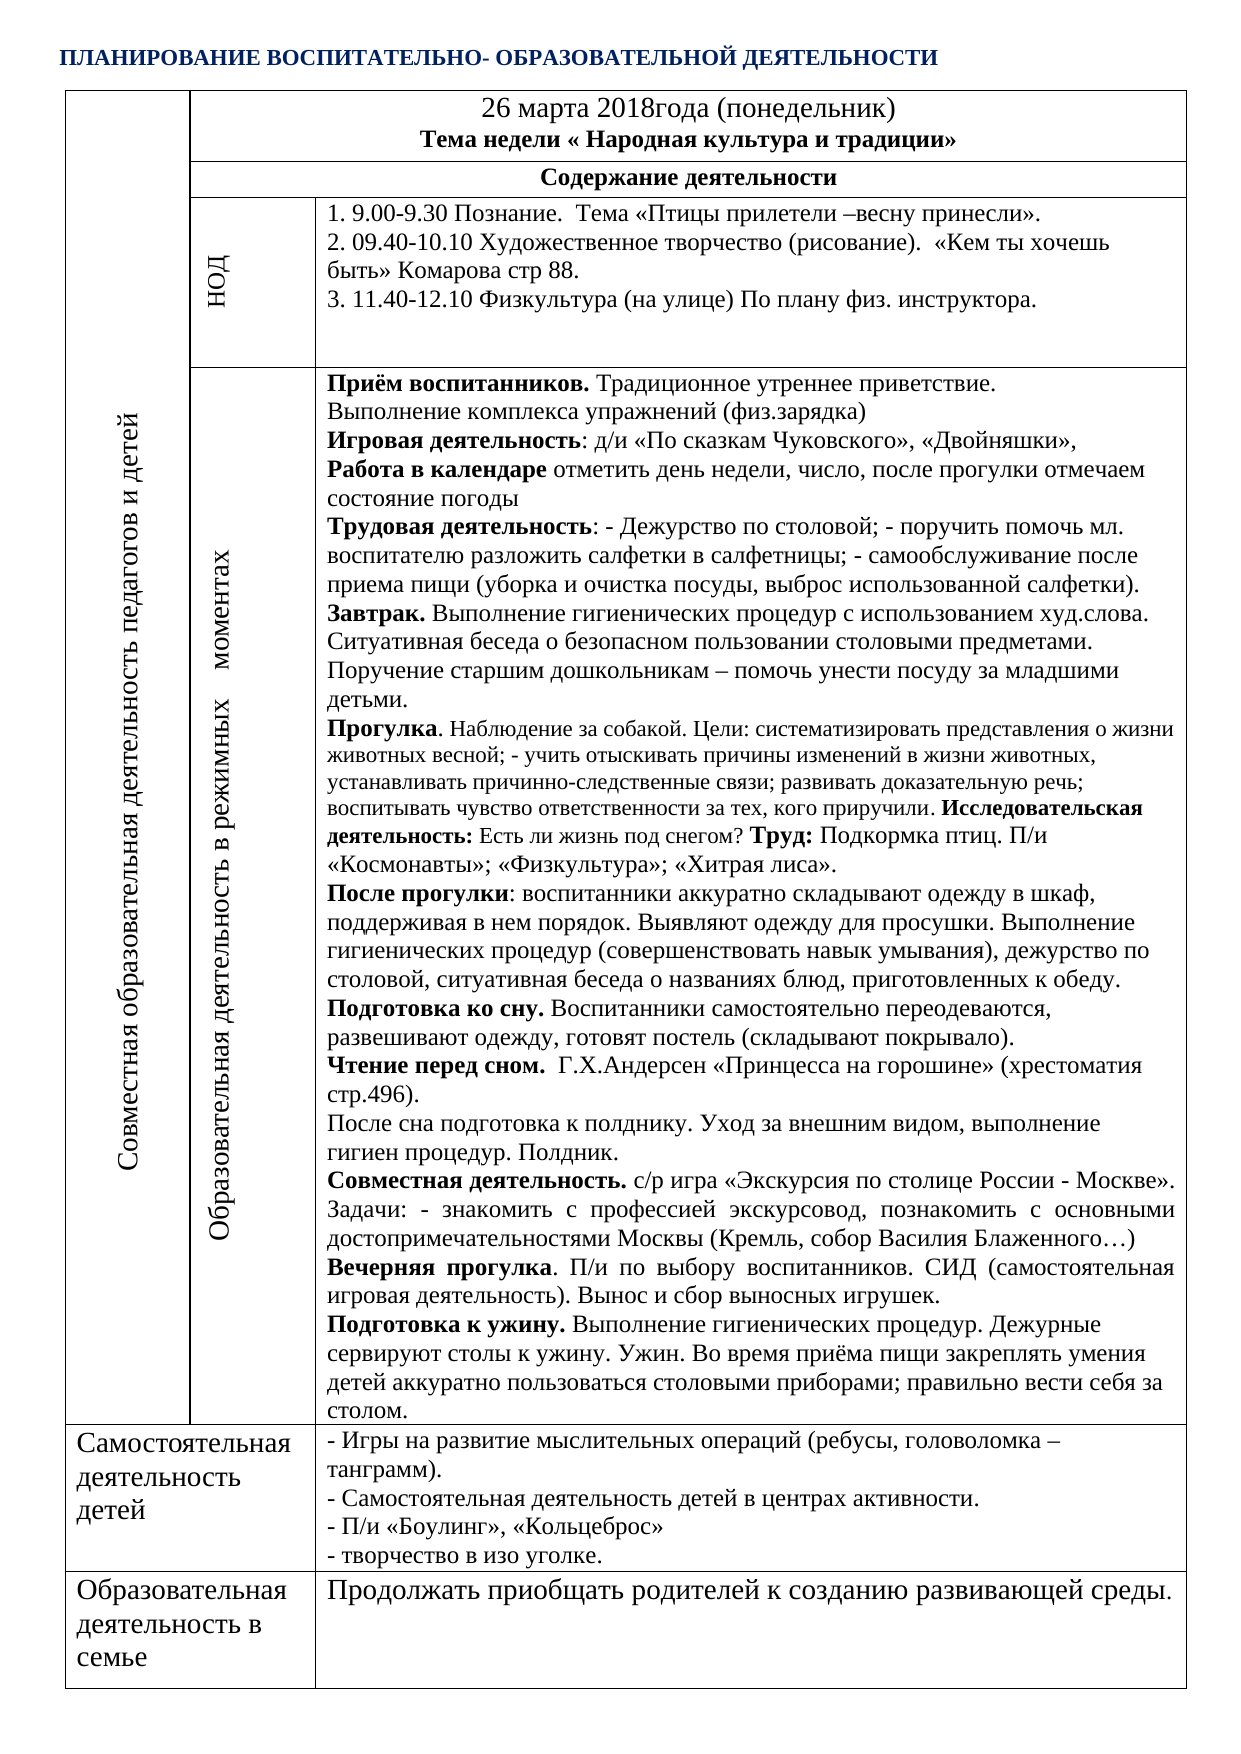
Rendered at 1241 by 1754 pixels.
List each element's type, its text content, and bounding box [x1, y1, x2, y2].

table_cell Образовательная деятельность в семье [66, 1572, 315, 1688]
table_cell Образовательная деятельность в режимных моментах [191, 368, 315, 1424]
table_cell НОД [191, 198, 315, 367]
table_cell Приём воспитанников. Традиционное утреннее приветствие. Выполнение комплекса упражнений (физ.зарядка) Игровая деятельность: д/и «По сказкам Чуковского», «Двойняшки», Работа в календаре отметить день недели, число, после прогулки отмечаем состояние погоды Трудовая деятельность: - Дежурство по столовой; - поручить помочь мл. воспитателю разложить салфетки в салфетницы; - самообслуживание после приема пищи (уборка и очистка посуды, выброс использованной салфетки). Завтрак. Выполнение гигиенических процедур с использованием худ.слова. Ситуативная беседа о безопасном пользовании столовыми предметами. Поручение старшим дошкольникам – помочь унести посуду за младшими детьми. Прогулка. Наблюдение за собакой. Цели: систематизировать представления о жизни животных весной; - учить отыскивать причины изменений в жизни животных, устанавливать причинно-следственные связи; развивать доказательную речь; воспитывать чувство ответственности за тех, кого приручили. Исследовательская деятельность: Есть ли жизнь под снегом? Труд: Подкормка птиц. П/и «Космонавты»; «Физкультура»; «Хитрая лиса». После прогулки: воспитанники аккуратно складывают одежду в шкаф, поддерживая в нем порядок. Выявляют одежду для просушки. Выполнение гигиенических процедур (совершенствовать навык умывания), дежурство по столовой, ситуативная беседа о названиях блюд, приготовленных к обеду. Подготовка ко сну. Воспитанники самостоятельно переодеваются, развешивают одежду, готовят постель (складывают покрывало). Чтение перед сном. Г.Х.Андерсен «Принцесса на горошине» (хрестоматия стр.496). После сна подготовка к полднику. Уход за внешним видом, выполнение гигиен процедур. Полдник. Совместная деятельность. с/р игра «Экскурсия по столице России - Москве». Задачи: - знакомить с профессией экскурсовод, познакомить с основными достопримечательностями Москвы (Кремль, собор Василия Блаженного…) Вечерняя прогулка. П/и по выбору воспитанников. СИД (самостоятельная игровая деятельность). Вынос и сбор выносных игрушек. Подготовка к ужину. Выполнение гигиенических процедур. Дежурные сервируют столы к ужину. Ужин. Во время приёма пищи закреплять умения детей аккуратно пользоваться столовыми приборами; правильно вести себя за столом. [316, 368, 1186, 1424]
table_cell Продолжать приобщать родителей к созданию развивающей среды. [316, 1572, 1186, 1688]
text ПЛАНИРОВАНИЕ ВОСПИТАТЕЛЬНО- ОБРАЗОВАТЕЛЬНОЙ ДЕЯТЕЛЬНОСТИ [59, 44, 1193, 71]
table_cell Самостоятельная деятельность детей [66, 1425, 315, 1571]
table_header Совместная образовательная деятельность педагогов и детей [66, 91, 189, 1424]
table_header 26 марта 2018года (понедельник) Тема недели « Народная культура и традиции» [191, 91, 1186, 161]
table_cell 1. 9.00-9.30 Познание. Тема «Птицы прилетели –весну принесли». 2. 09.40-10.10 Художественное творчество (рисование). «Кем ты хочешь быть» Комарова стр 88. 3. 11.40-12.10 Физкультура (на улице) По плану физ. инструктора. [316, 198, 1186, 367]
table_cell - Игры на развитие мыслительных операций (ребусы, головоломка – танграмм). - Самостоятельная деятельность детей в центрах активности. - П/и «Боулинг», «Кольцеброс» - творчество в изо уголке. [316, 1425, 1186, 1571]
table_cell Содержание деятельности [191, 162, 1186, 197]
